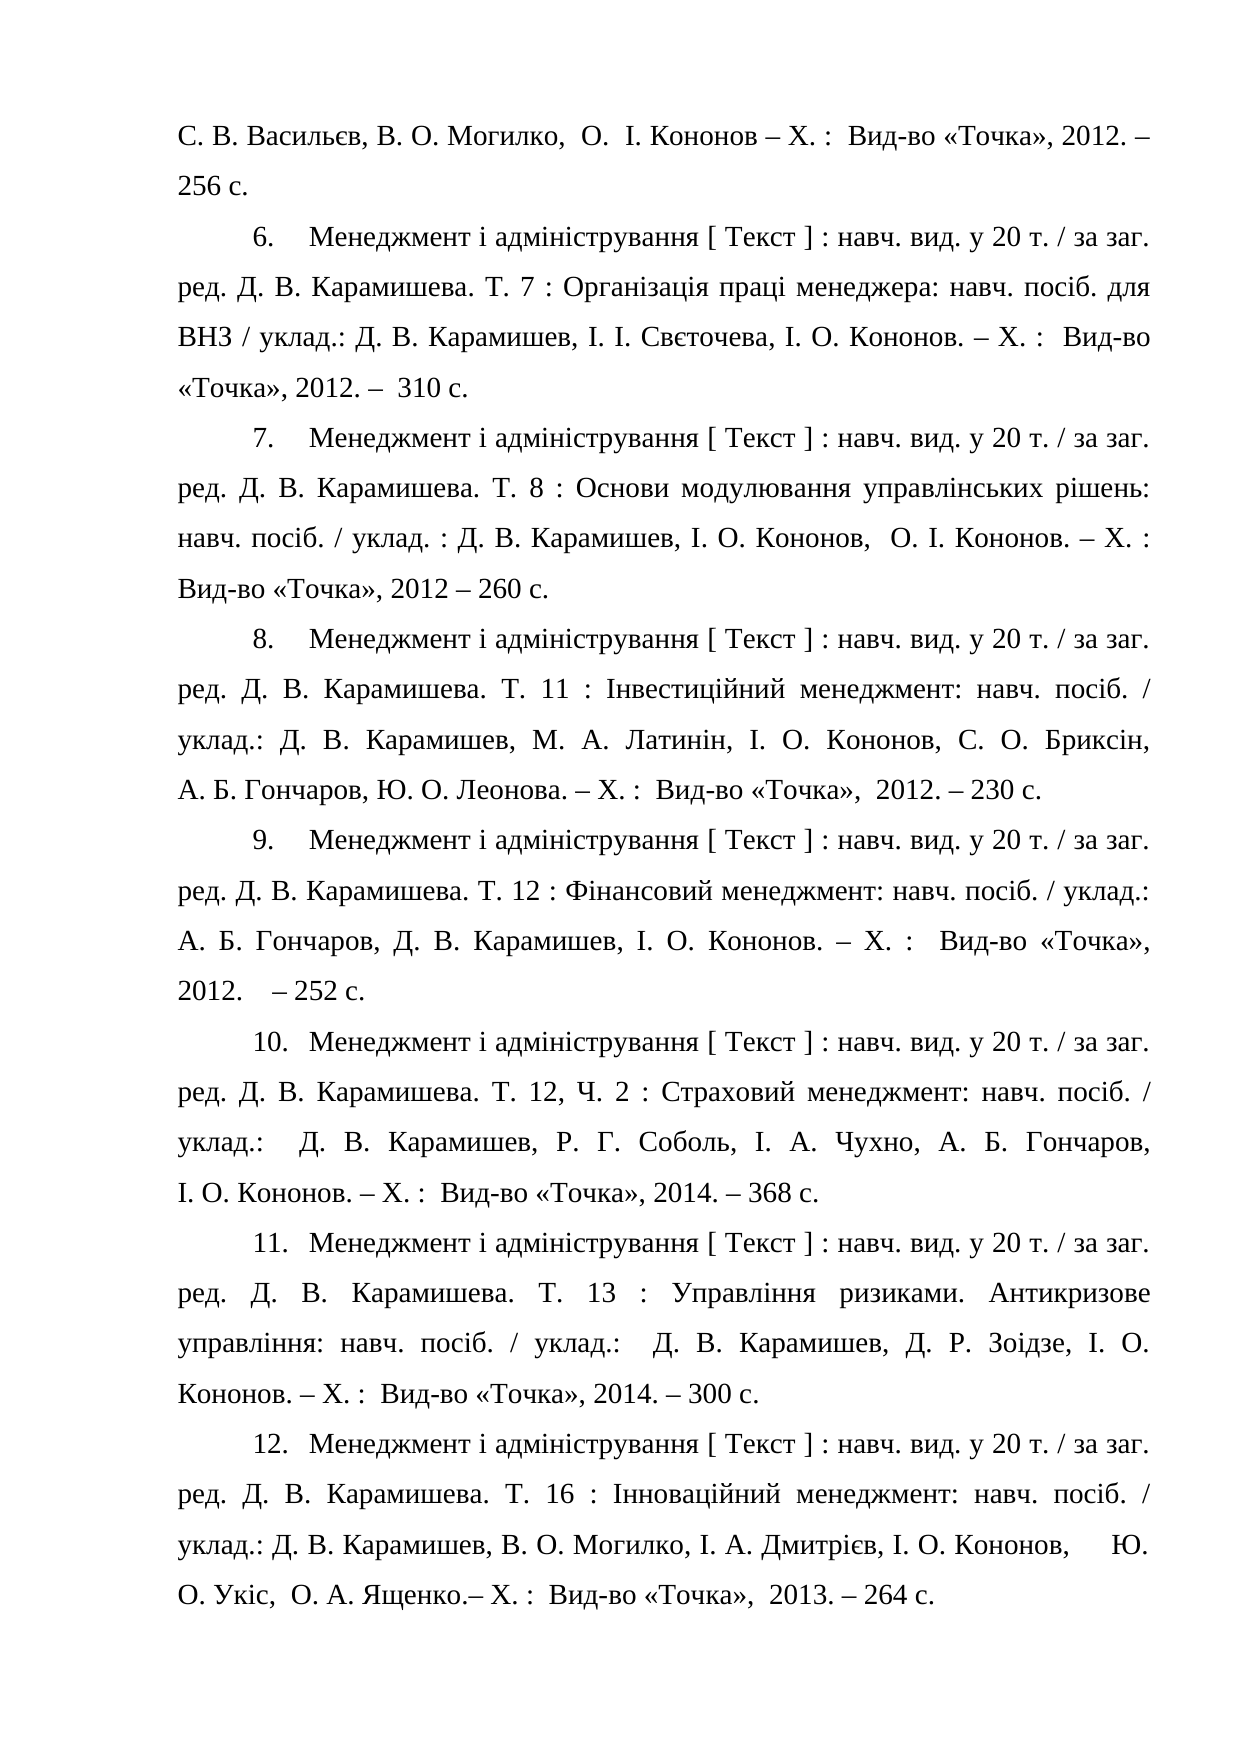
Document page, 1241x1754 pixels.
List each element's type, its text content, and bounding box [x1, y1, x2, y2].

list Менеджмент і адміністрування [ Текст ] : навч. вид. у 20 т. / за заг. ред. Д. В. Карамишева. Т. 12 : Фінансовий менеджмент: навч. посіб. / уклад.: А. Б. Гончаров, Д. В. Карамишев, І. О. Кононов. – Х. : Вид-во «Точка», 2012. – 252 с. [177, 822, 1152, 1007]
list Менеджмент і адміністрування [ Текст ] : навч. вид. у 20 т. / за заг. ред. Д. В. Карамишева. Т. 11 : Інвестиційний менеджмент: навч. посіб. / уклад.: Д. В. Карамишев, М. А. Латинін, І. О. Кононов, С. О. Бриксін, А. Б. Гончаров, Ю. О. Леонова. – Х. : Вид-во «Точка», 2012. – 230 с. [177, 621, 1152, 806]
list Менеджмент і адміністрування [ Текст ] : навч. вид. у 20 т. / за заг. ред. Д. В. Карамишева. Т. 8 : Основи модулювання управлінських рішень: навч. посіб. / уклад. : Д. В. Карамишев, І. О. Кононов, О. І. Кононов. – Х. : Вид-во «Точка», 2012 – 260 с. [177, 420, 1152, 604]
list Менеджмент і адміністрування [ Текст ] : навч. вид. у 20 т. / за заг. ред. Д. В. Карамишева. Т. 7 : Організація праці менеджера: навч. посіб. для ВНЗ / уклад.: Д. В. Карамишев, І. І. Свєточева, І. О. Кононов. – Х. : Вид-во «Точка», 2012. – 310 с. [177, 219, 1152, 403]
list Менеджмент і адміністрування [ Текст ] : навч. вид. у 20 т. / за заг. ред. Д. В. Карамишева. Т. 13 : Управління ризиками. Антикризове управління: навч. посіб. / уклад.: Д. В. Карамишев, Д. Р. Зоідзе, І. О. Кононов. – Х. : Вид-во «Точка», 2014. – 300 с. [177, 1225, 1152, 1409]
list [177, 118, 1152, 202]
list Менеджмент і адміністрування [ Текст ] : навч. вид. у 20 т. / за заг. ред. Д. В. Карамишева. Т. 12, Ч. 2 : Страховий менеджмент: навч. посіб. / уклад.: Д. В. Карамишев, Р. Г. Соболь, І. А. Чухно, А. Б. Гончаров, І. О. Кононов. – Х. : Вид-во «Точка», 2014. – 368 с. [177, 1024, 1152, 1208]
list Менеджмент і адміністрування [ Текст ] : навч. вид. у 20 т. / за заг. ред. Д. В. Карамишева. Т. 16 : Інноваційний менеджмент: навч. посіб. / уклад.: Д. В. Карамишев, В. О. Могилко, І. А. Дмитрієв, І. О. Кононов, Ю. О. Укіс, О. А. Ященко.– Х. : Вид-во «Точка», 2013. – 264 с. [177, 1426, 1152, 1611]
